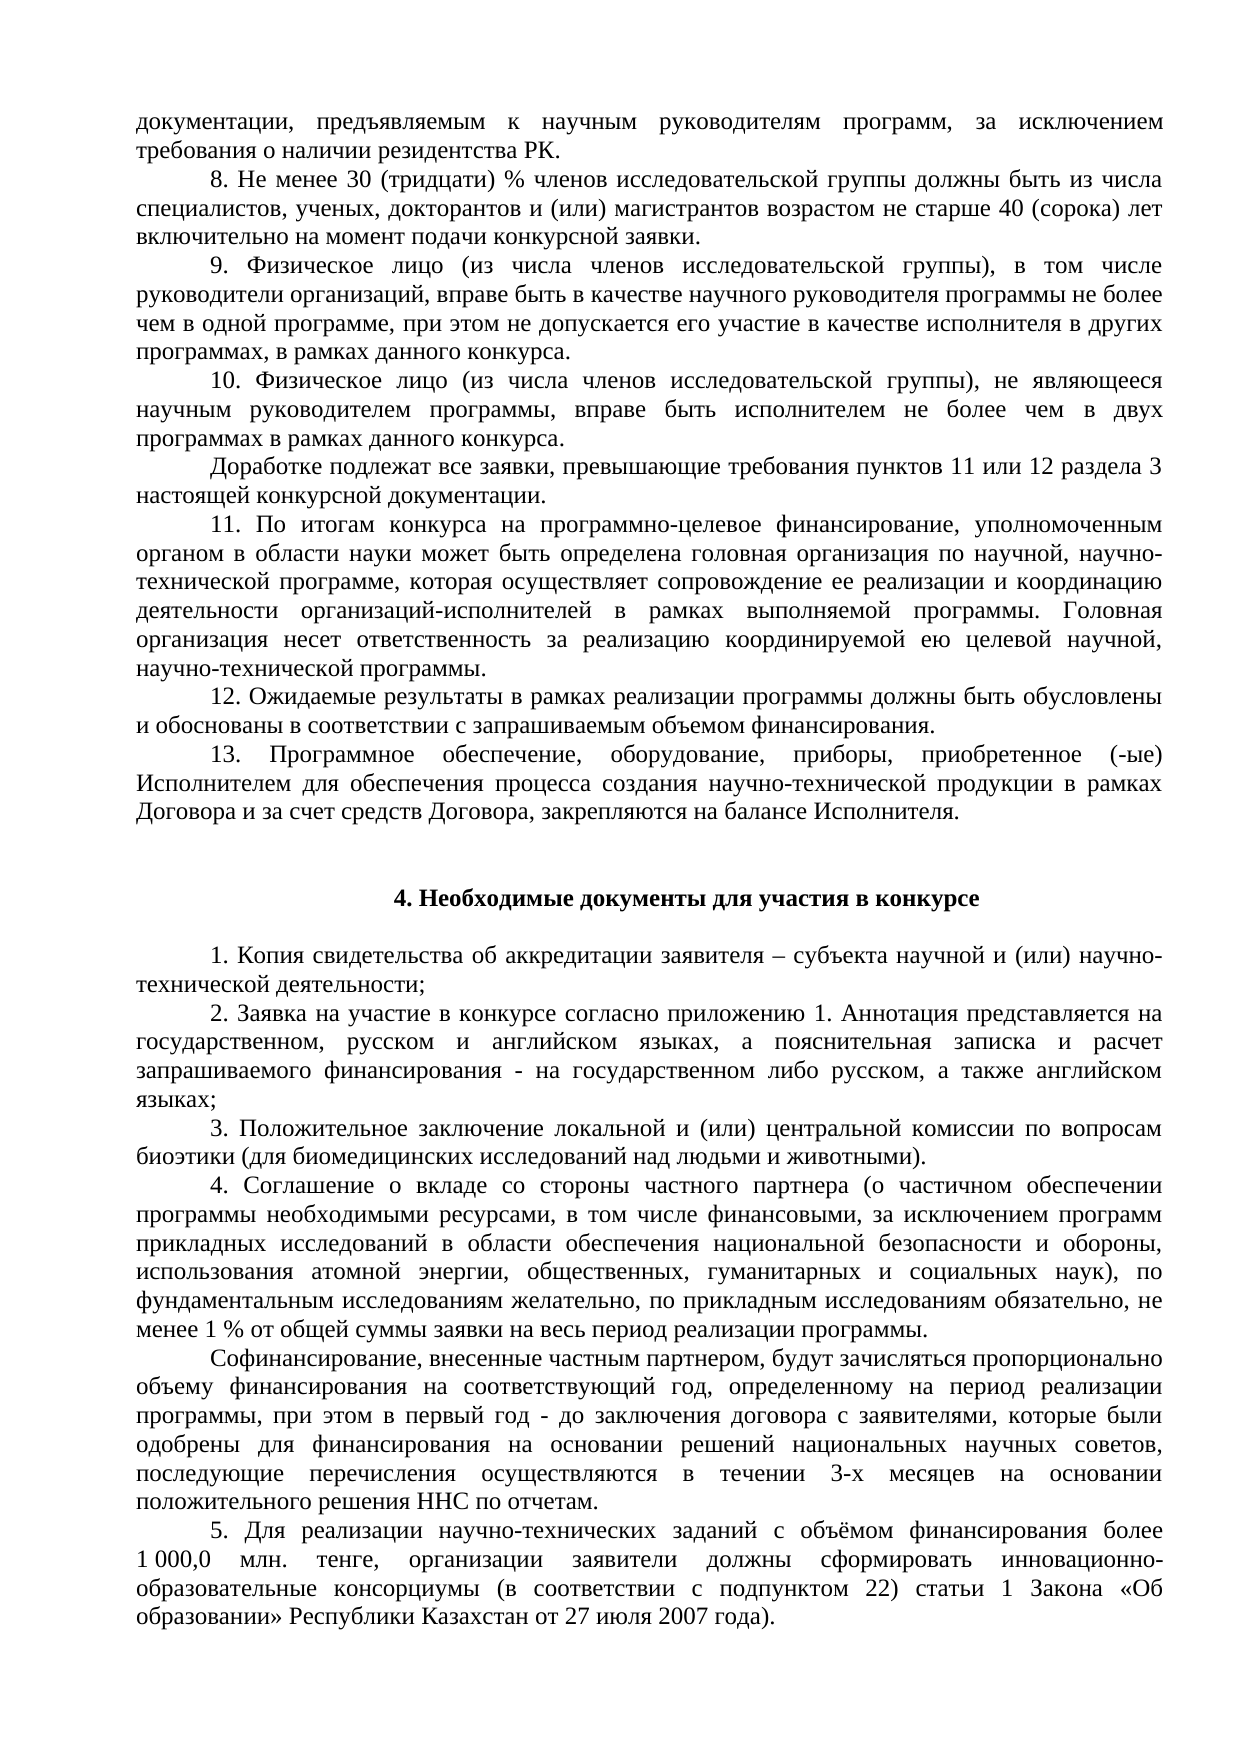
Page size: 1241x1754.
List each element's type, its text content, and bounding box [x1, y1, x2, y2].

text 4. Соглашение о вкладе со стороны частного партнера (о частичном обеспечении программы необходимыми ресурсами, в том числе финансовыми, за исключением программ прикладных исследований в области обеспечения национальной безопасности и обороны, использования атомной энергии, общественных, гуманитарных и социальных наук), по фундаментальным исследованиям желательно, по прикладным исследованиям обязательно, не менее 1 % от общей суммы заявки на весь период реализации программы. [136, 1170, 1163, 1343]
text 2. Заявка на участие в конкурсе согласно приложению 1. Аннотация представляется на государственном, русском и английском языках, а пояснительная записка и расчет запрашиваемого финансирования - на государственном либо русском, а также английском языках; [136, 998, 1163, 1113]
text 8. Не менее 30 (тридцати) % членов исследовательской группы должны быть из числа специалистов, ученых, докторантов и (или) магистрантов возрастом не старше 40 (сорока) лет включительно на момент подачи конкурсной заявки. [136, 164, 1163, 250]
text 5. Для реализации научно-технических заданий с объёмом финансирования более 1 000,0 млн. тенге, организации заявители должны сформировать инновационно-образовательные консорциумы (в соответствии с подпунктом 22) статьи 1 Закона «Об образовании» Республики Казахстан от 27 июля 2007 года). [136, 1515, 1163, 1630]
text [136, 106, 1163, 164]
text 1. Копия свидетельства об аккредитации заявителя – субъекта научной и (или) научно-технической деятельности; [136, 940, 1163, 998]
text Доработке подлежат все заявки, превышающие требования пунктов 11 или 12 раздела 3 настоящей конкурсной документации. [136, 451, 1163, 509]
text 13. Программное обеспечение, оборудование, приборы, приобретенное (-ые) Исполнителем для обеспечения процесса создания научно-технической продукции в рамках Договора и за счет средств Договора, закрепляются на балансе Исполнителя. [136, 739, 1163, 825]
text 10. Физическое лицо (из числа членов исследовательской группы), не являющееся научным руководителем программы, вправе быть исполнителем не более чем в двух программах в рамках данного конкурса. [136, 365, 1163, 451]
text 11. По итогам конкурса на программно-целевое финансирование, уполномоченным органом в области науки может быть определена головная организация по научной, научно-технической программе, которая осуществляет сопровождение ее реализации и координацию деятельности организаций-исполнителей в рамках выполняемой программы. Головная организация несет ответственность за реализацию координируемой ею целевой научной, научно-технической программы. [136, 509, 1163, 681]
text 9. Физическое лицо (из числа членов исследовательской группы), в том числе руководители организаций, вправе быть в качестве научного руководителя программы не более чем в одной программе, при этом не допускается его участие в качестве исполнителя в других программах, в рамках данного конкурса. [136, 250, 1163, 365]
text 12. Ожидаемые результаты в рамках реализации программы должны быть обусловлены и обоснованы в соответствии с запрашиваемым объемом финансирования. [136, 681, 1163, 739]
text 4. Необходимые документы для участия в конкурсе [136, 883, 1163, 911]
text Софинансирование, внесенные частным партнером, будут зачисляться пропорционально объему финансирования на соответствующий год, определенному на период реализации программы, при этом в первый год - до заключения договора с заявителями, которые были одобрены для финансирования на основании решений национальных научных советов, последующие перечисления осуществляются в течении 3-х месяцев на основании положительного решения ННС по отчетам. [136, 1343, 1163, 1515]
text 3. Положительное заключение локальной и (или) центральной комиссии по вопросам биоэтики (для биомедицинских исследований над людьми и животными). [136, 1113, 1163, 1170]
